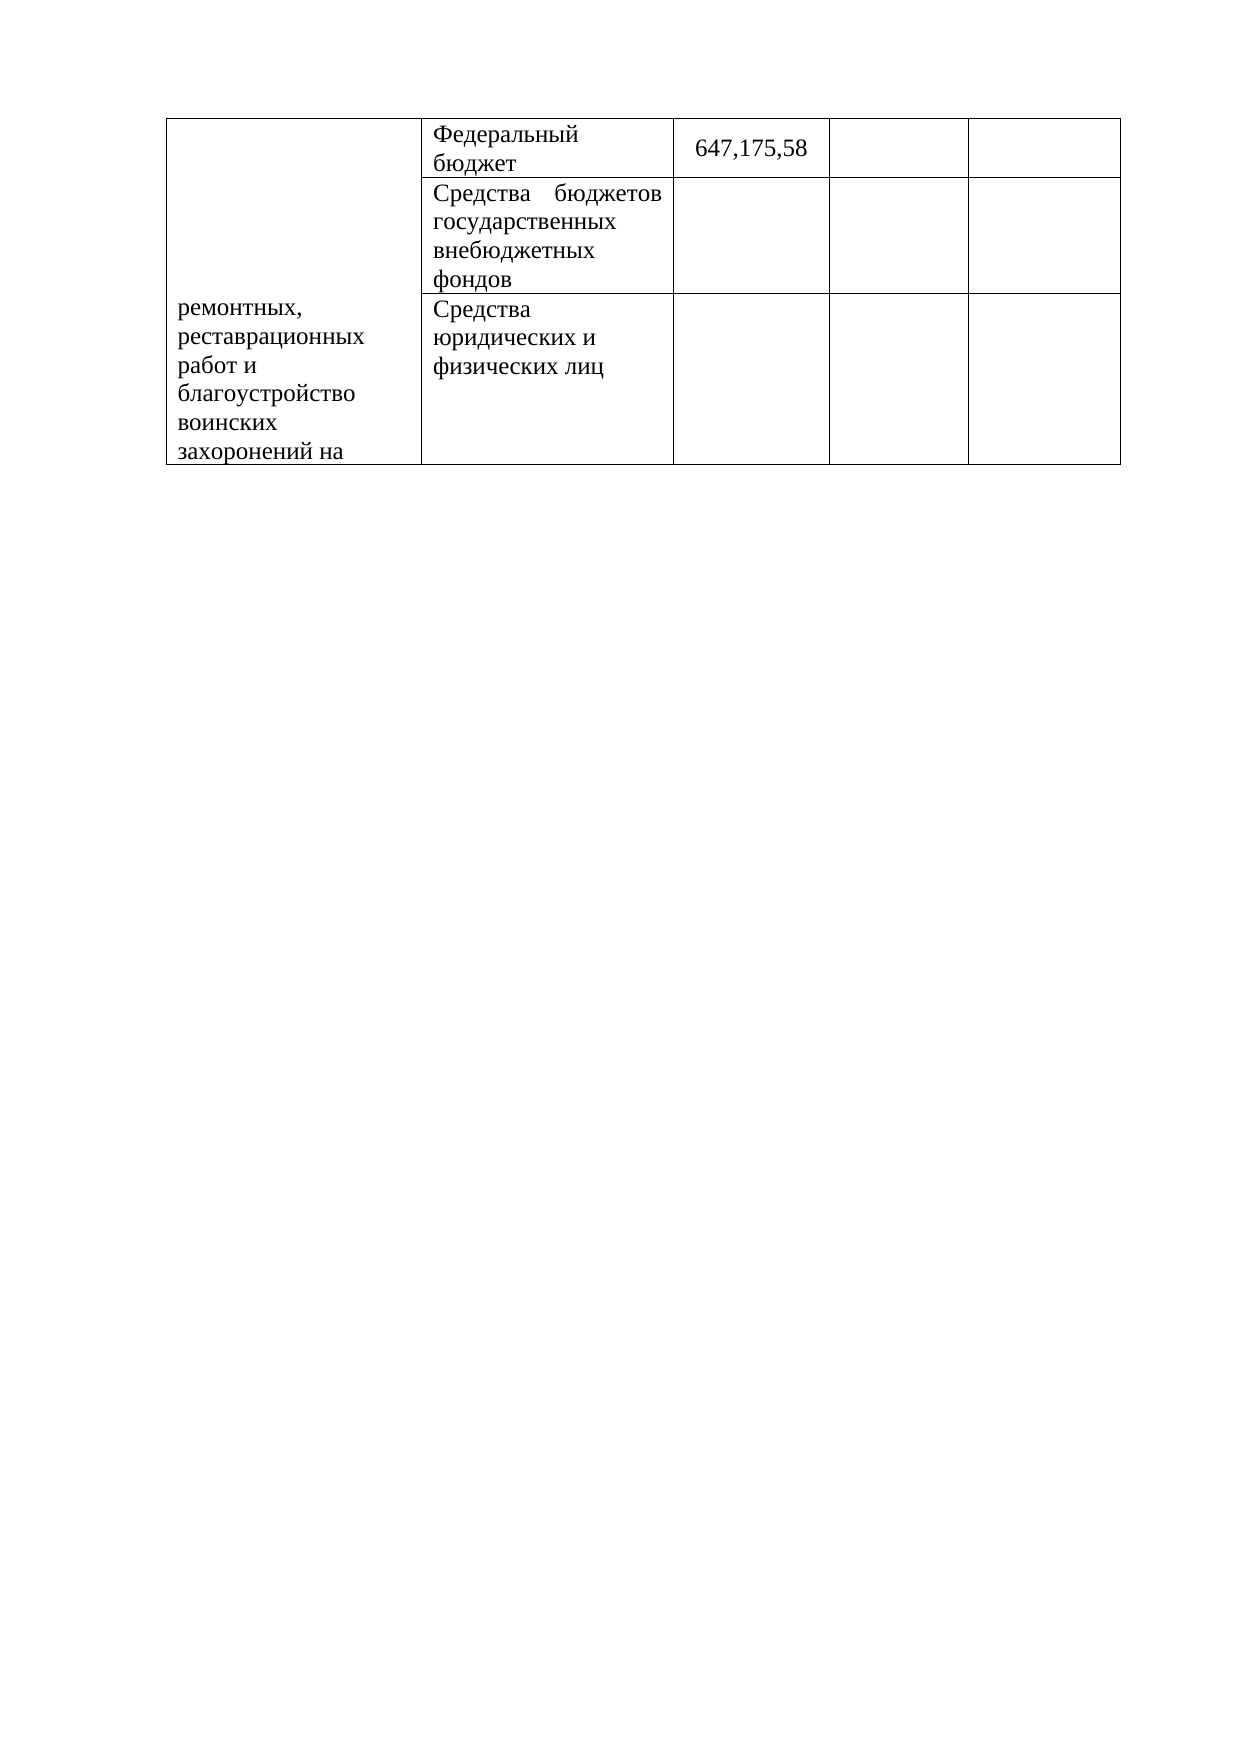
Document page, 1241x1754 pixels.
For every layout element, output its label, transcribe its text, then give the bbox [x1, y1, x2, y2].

table_cell [674, 294, 829, 464]
table_cell [830, 178, 968, 293]
table_cell [830, 294, 968, 464]
table_cell [969, 178, 1120, 293]
table_cell Федеральный бюджет [422, 119, 673, 177]
table_cell Средства юридических и физических лиц [422, 294, 673, 464]
table_cell [969, 294, 1120, 464]
table_cell Средства бюджетов государственных внебюджетных фондов [422, 178, 673, 293]
table_cell [830, 119, 968, 177]
table_cell 647,175,58 [674, 119, 829, 177]
table_cell [674, 178, 829, 293]
table_cell [969, 119, 1120, 177]
